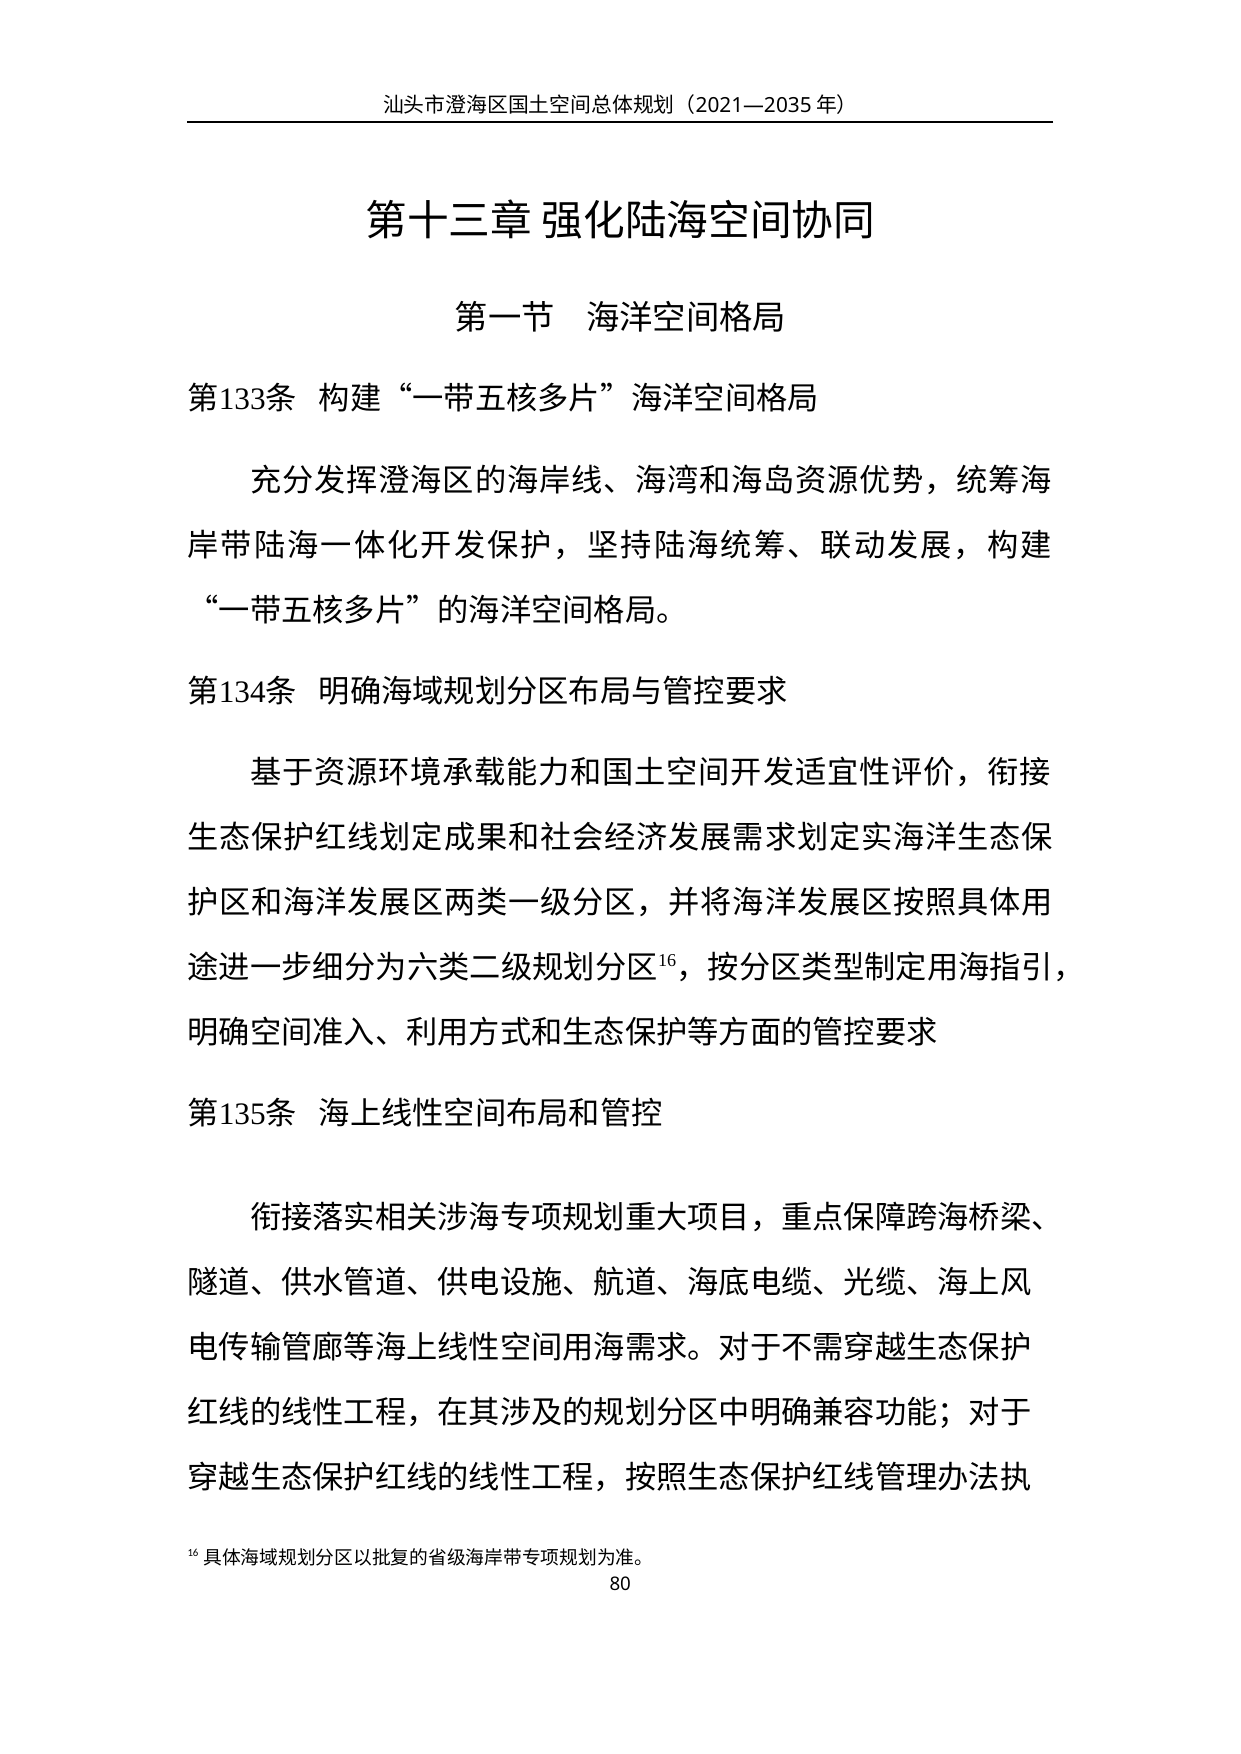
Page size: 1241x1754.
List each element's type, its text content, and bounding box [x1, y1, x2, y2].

text 充分发挥澄海区的海岸线、海湾和海岛资源优势，统筹海岸带陆海一体化开发保护，坚持陆海统筹、联动发展，构建“一带五核多片”的海洋空间格局。 [187, 445, 1053, 640]
subtitle 构建“一带五核多片”海洋空间格局 [187, 364, 1053, 429]
subtitle 海上线性空间布局和管控 [187, 1079, 1053, 1144]
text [187, 1182, 1053, 1507]
subtitle 明确海域规划分区布局与管控要求 [187, 656, 1053, 721]
subtitle 海洋空间格局 [187, 282, 1053, 347]
subtitle 强化陆海空间协同 [187, 185, 1053, 250]
text 基于资源环境承载能力和国土空间开发适宜性评价，衔接生态保护红线划定成果和社会经济发展需求划定实海洋生态保护区和海洋发展区两类一级分区，并将海洋发展区按照具体用途进一步细分为六类二级规划分区，按分区类型制定用海指引，明确空间准入、利用方式和生态保护等方面的管控要求 [187, 737, 1053, 1062]
